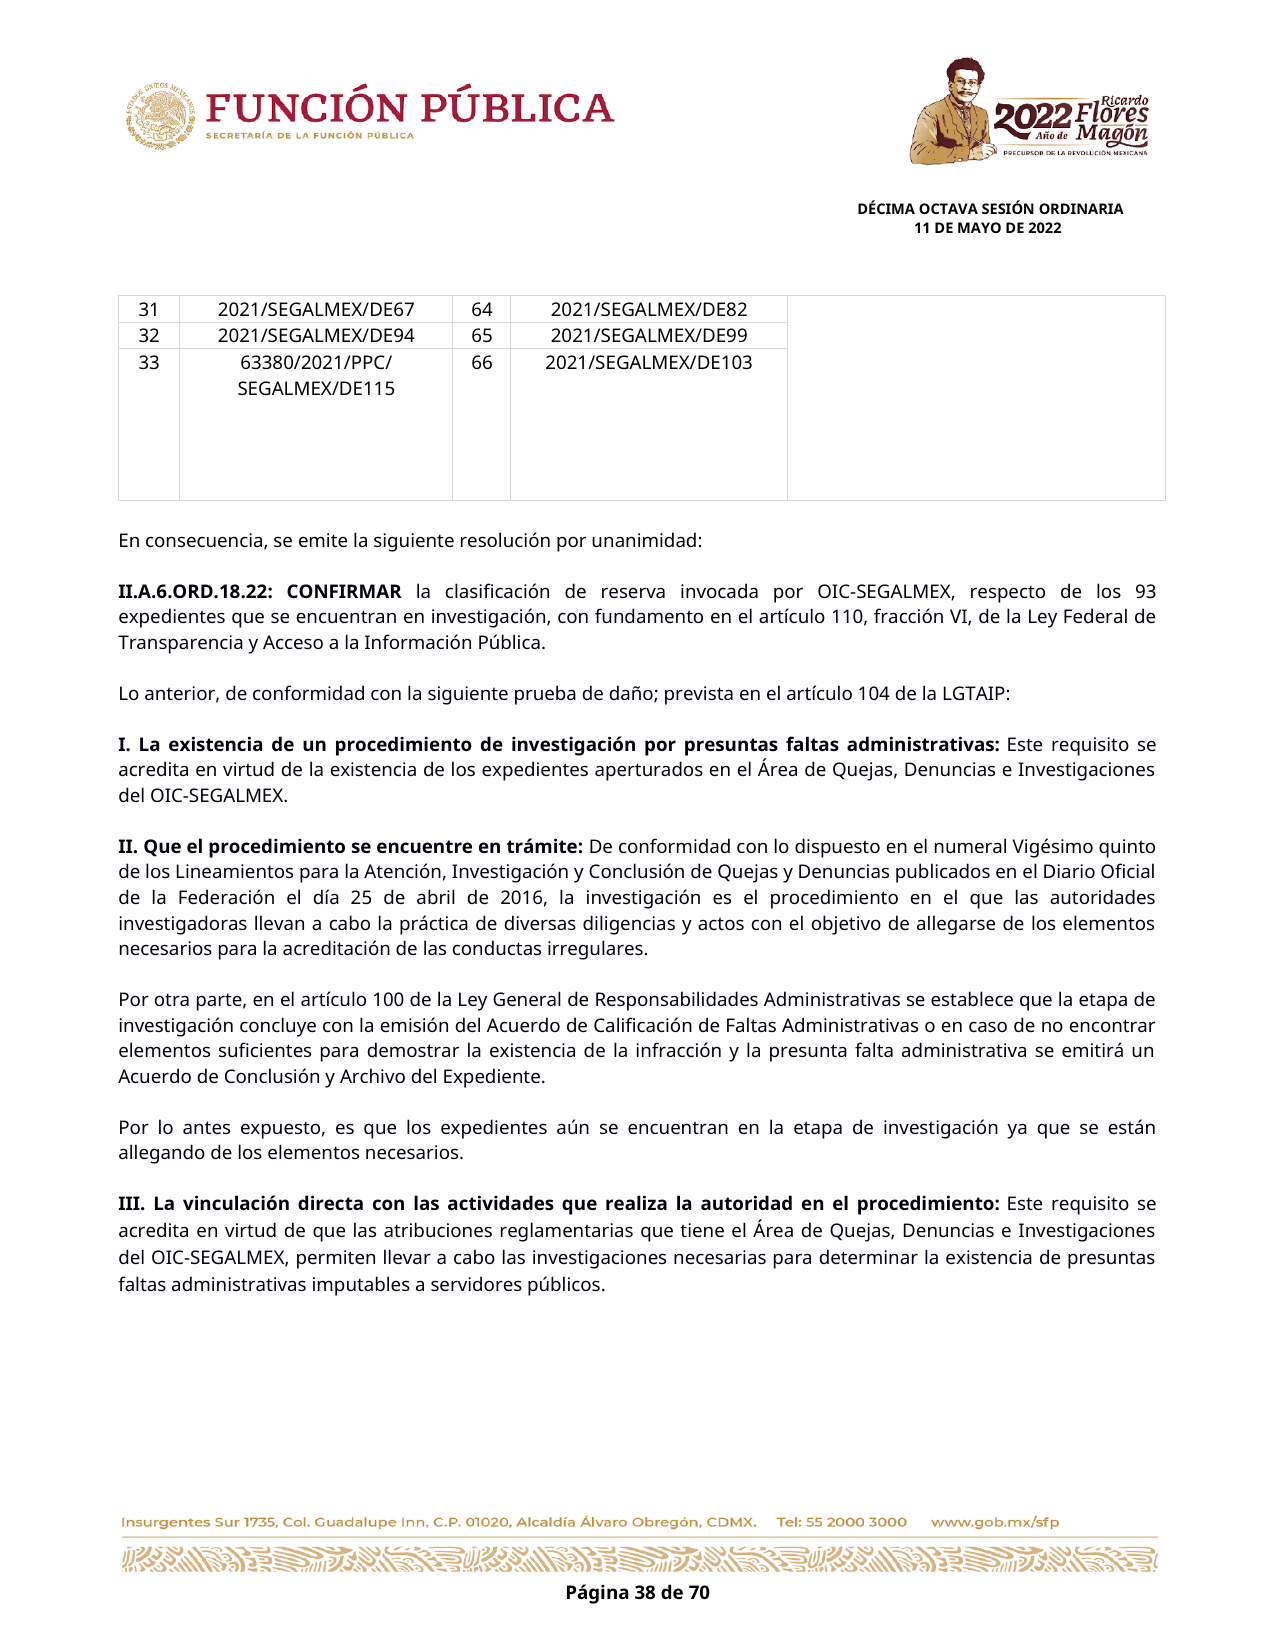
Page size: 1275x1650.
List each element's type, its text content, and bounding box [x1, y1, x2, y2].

table_cell 2021/SEGALMEX/DE82 [511, 296, 787, 322]
table_cell 33 [119, 349, 179, 500]
text II. Que el procedimiento se encuentre en trámite: De conformidad con lo dispuesto en el numeral Vigésimo quinto de los Lineamientos para la Atención, Investigación y Conclusión de Quejas y Denuncias publicados en el Diario Oficial de la Federación el día 25 de abril de 2016, la investigación es el procedimiento en el que las autoridades investigadoras llevan a cabo la práctica de diversas diligencias y actos con el objetivo de allegarse de los elementos necesarios para la acreditación de las conductas irregulares. [118, 833, 1157, 961]
text Por lo antes expuesto, es que los expedientes aún se encuentran en la etapa de investigación ya que se están allegando de los elementos necesarios. [118, 1114, 1157, 1165]
table_cell 2021/SEGALMEX/DE99 [511, 323, 787, 348]
text Lo anterior, de conformidad con la siguiente prueba de daño; prevista en el artículo 104 de la LGTAIP: [118, 680, 1157, 706]
text Por otra parte, en el artículo 100 de la Ley General de Responsabilidades Administrativas se establece que la etapa de investigación concluye con la emisión del Acuerdo de Calificación de Faltas Administrativas o en caso de no encontrar elementos suficientes para demostrar la existencia de la infracción y la presunta falta administrativa se emitirá un Acuerdo de Conclusión y Archivo del Expediente. [118, 986, 1157, 1088]
table_cell 63380/2021/PPC/SEGALMEX/DE115 [180, 349, 452, 500]
text En consecuencia, se emite la siguiente resolución por unanimidad: [118, 527, 1157, 552]
text II.A.6.ORD.18.22: CONFIRMAR la clasificación de reserva invocada por OIC-SEGALMEX, respecto de los 93 expedientes que se encuentran en investigación, con fundamento en el artículo 110, fracción VI, de la Ley Federal de Transparencia y Acceso a la Información Pública. [118, 578, 1158, 654]
table_cell 2021/SEGALMEX/DE67 [180, 296, 452, 322]
table_cell 66 [453, 349, 510, 500]
picture [8, 42, 1267, 187]
table_cell 2021/SEGALMEX/DE94 [180, 323, 452, 348]
text III. La vinculación directa con las actividades que realiza la autoridad en el procedimiento: Este requisito se acredita en virtud de que las atribuciones reglamentarias que tiene el Área de Quejas, Denuncias e Investigaciones del OIC-SEGALMEX, permiten llevar a cabo las investigaciones necesarias para determinar la existencia de presuntas faltas administrativas imputables a servidores públicos. [118, 1191, 1157, 1296]
table_cell 31 [119, 296, 179, 322]
table_cell 32 [119, 323, 179, 348]
text I. La existencia de un procedimiento de investigación por presuntas faltas administrativas: Este requisito se acredita en virtud de la existencia de los expedientes aperturados en el Área de Quejas, Denuncias e Investigaciones del OIC-SEGALMEX. [118, 731, 1157, 808]
table_cell 64 [453, 296, 510, 322]
table_cell 65 [453, 323, 510, 348]
picture [2, 1495, 1275, 1589]
table_cell 2021/SEGALMEX/DE103 [511, 349, 787, 500]
